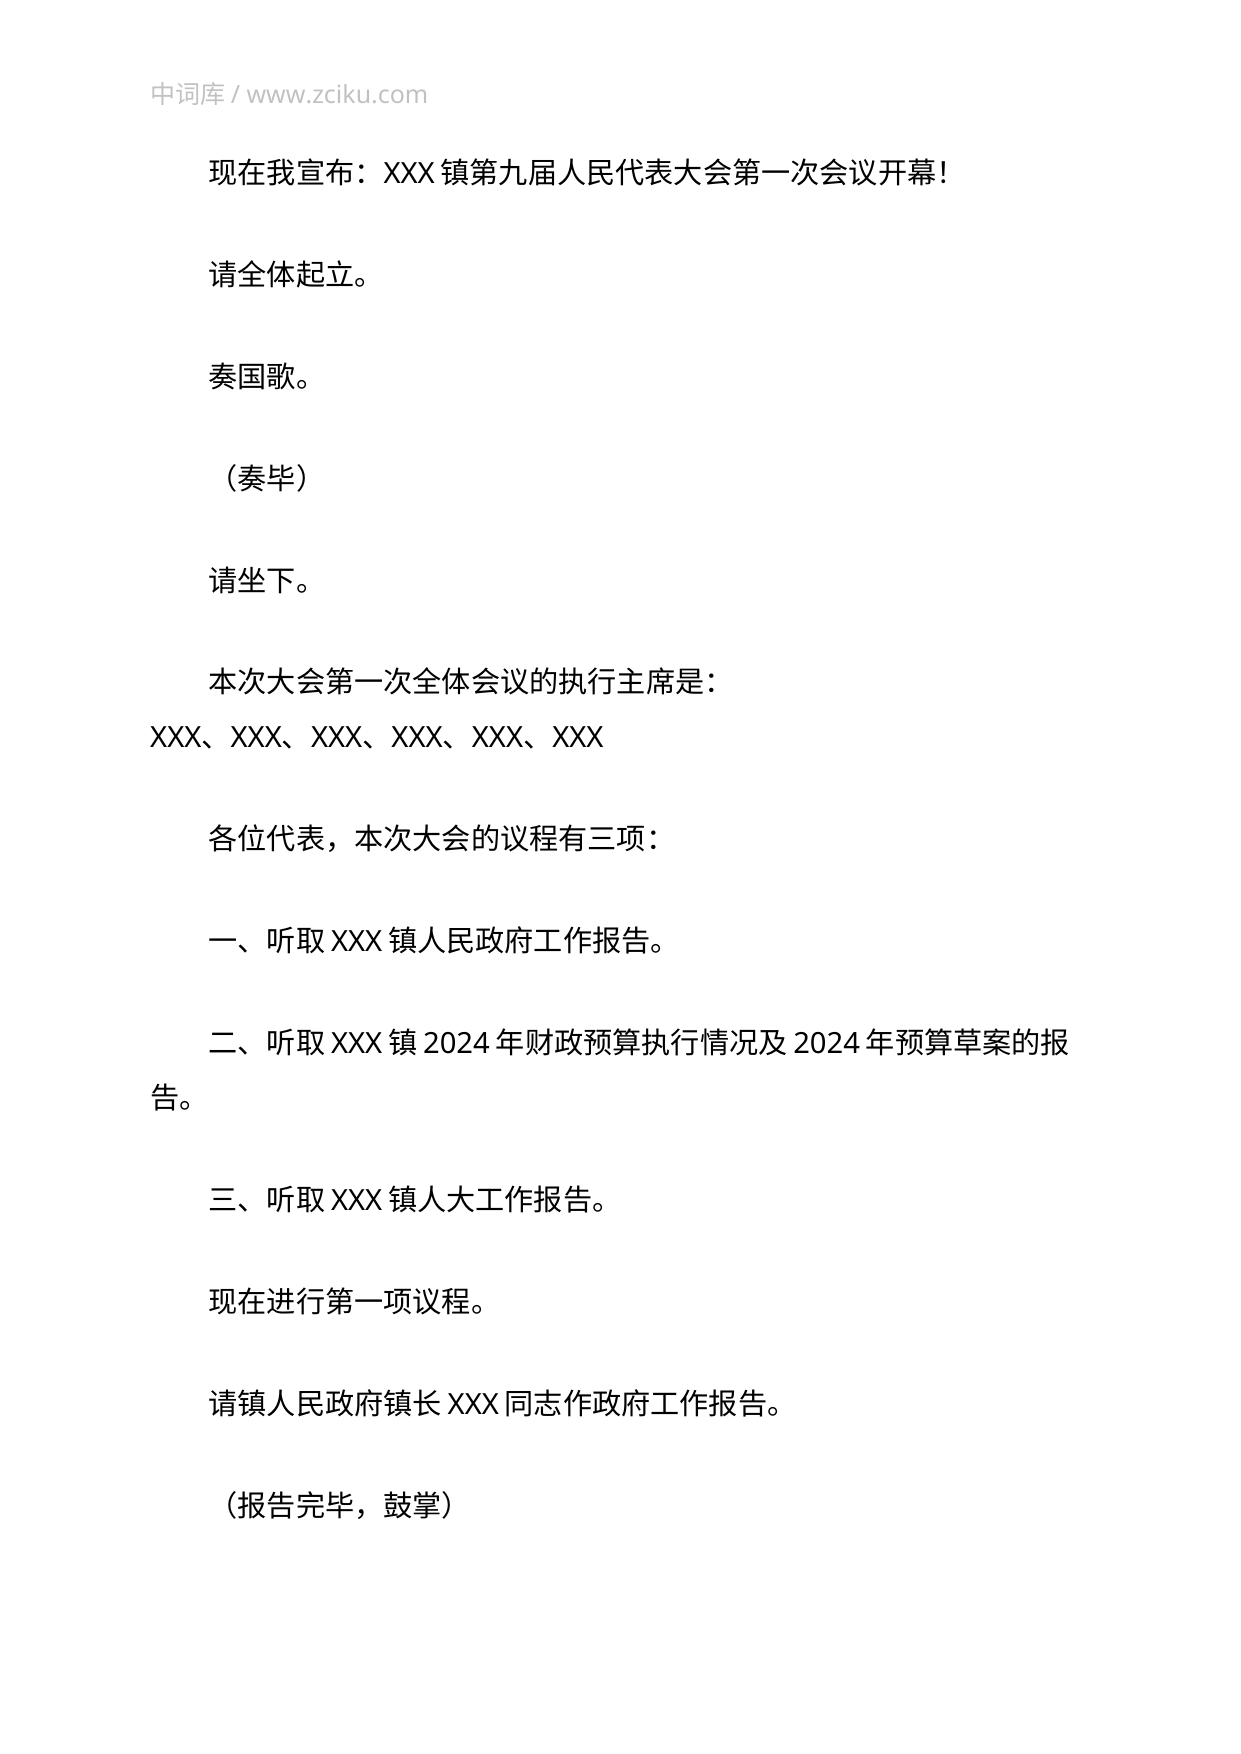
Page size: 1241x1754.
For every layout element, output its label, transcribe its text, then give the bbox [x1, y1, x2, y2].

text （报告完毕，鼓掌） [150, 1482, 1090, 1524]
text 请坐下。 [150, 557, 1090, 599]
text （奏毕） [150, 456, 1090, 498]
text 一、听取XXX镇人民政府工作报告。 [150, 918, 1090, 960]
text 本次大会第一次全体会议的执行主席是：XXX、XXX、XXX、XXX、XXX、XXX [150, 659, 1090, 756]
text 请全体起立。 [150, 252, 1090, 294]
text 三、听取XXX镇人大工作报告。 [150, 1176, 1090, 1219]
text 请镇人民政府镇长XXX同志作政府工作报告。 [150, 1380, 1090, 1423]
text 现在我宣布：XXX镇第九届人民代表大会第一次会议开幕！ [150, 150, 1090, 192]
text 现在进行第一项议程。 [150, 1278, 1090, 1321]
text 二、听取XXX镇2024年财政预算执行情况及2024年预算草案的报告。 [150, 1020, 1090, 1117]
text 各位代表，本次大会的议程有三项： [150, 816, 1090, 858]
text 奏国歌。 [150, 354, 1090, 396]
